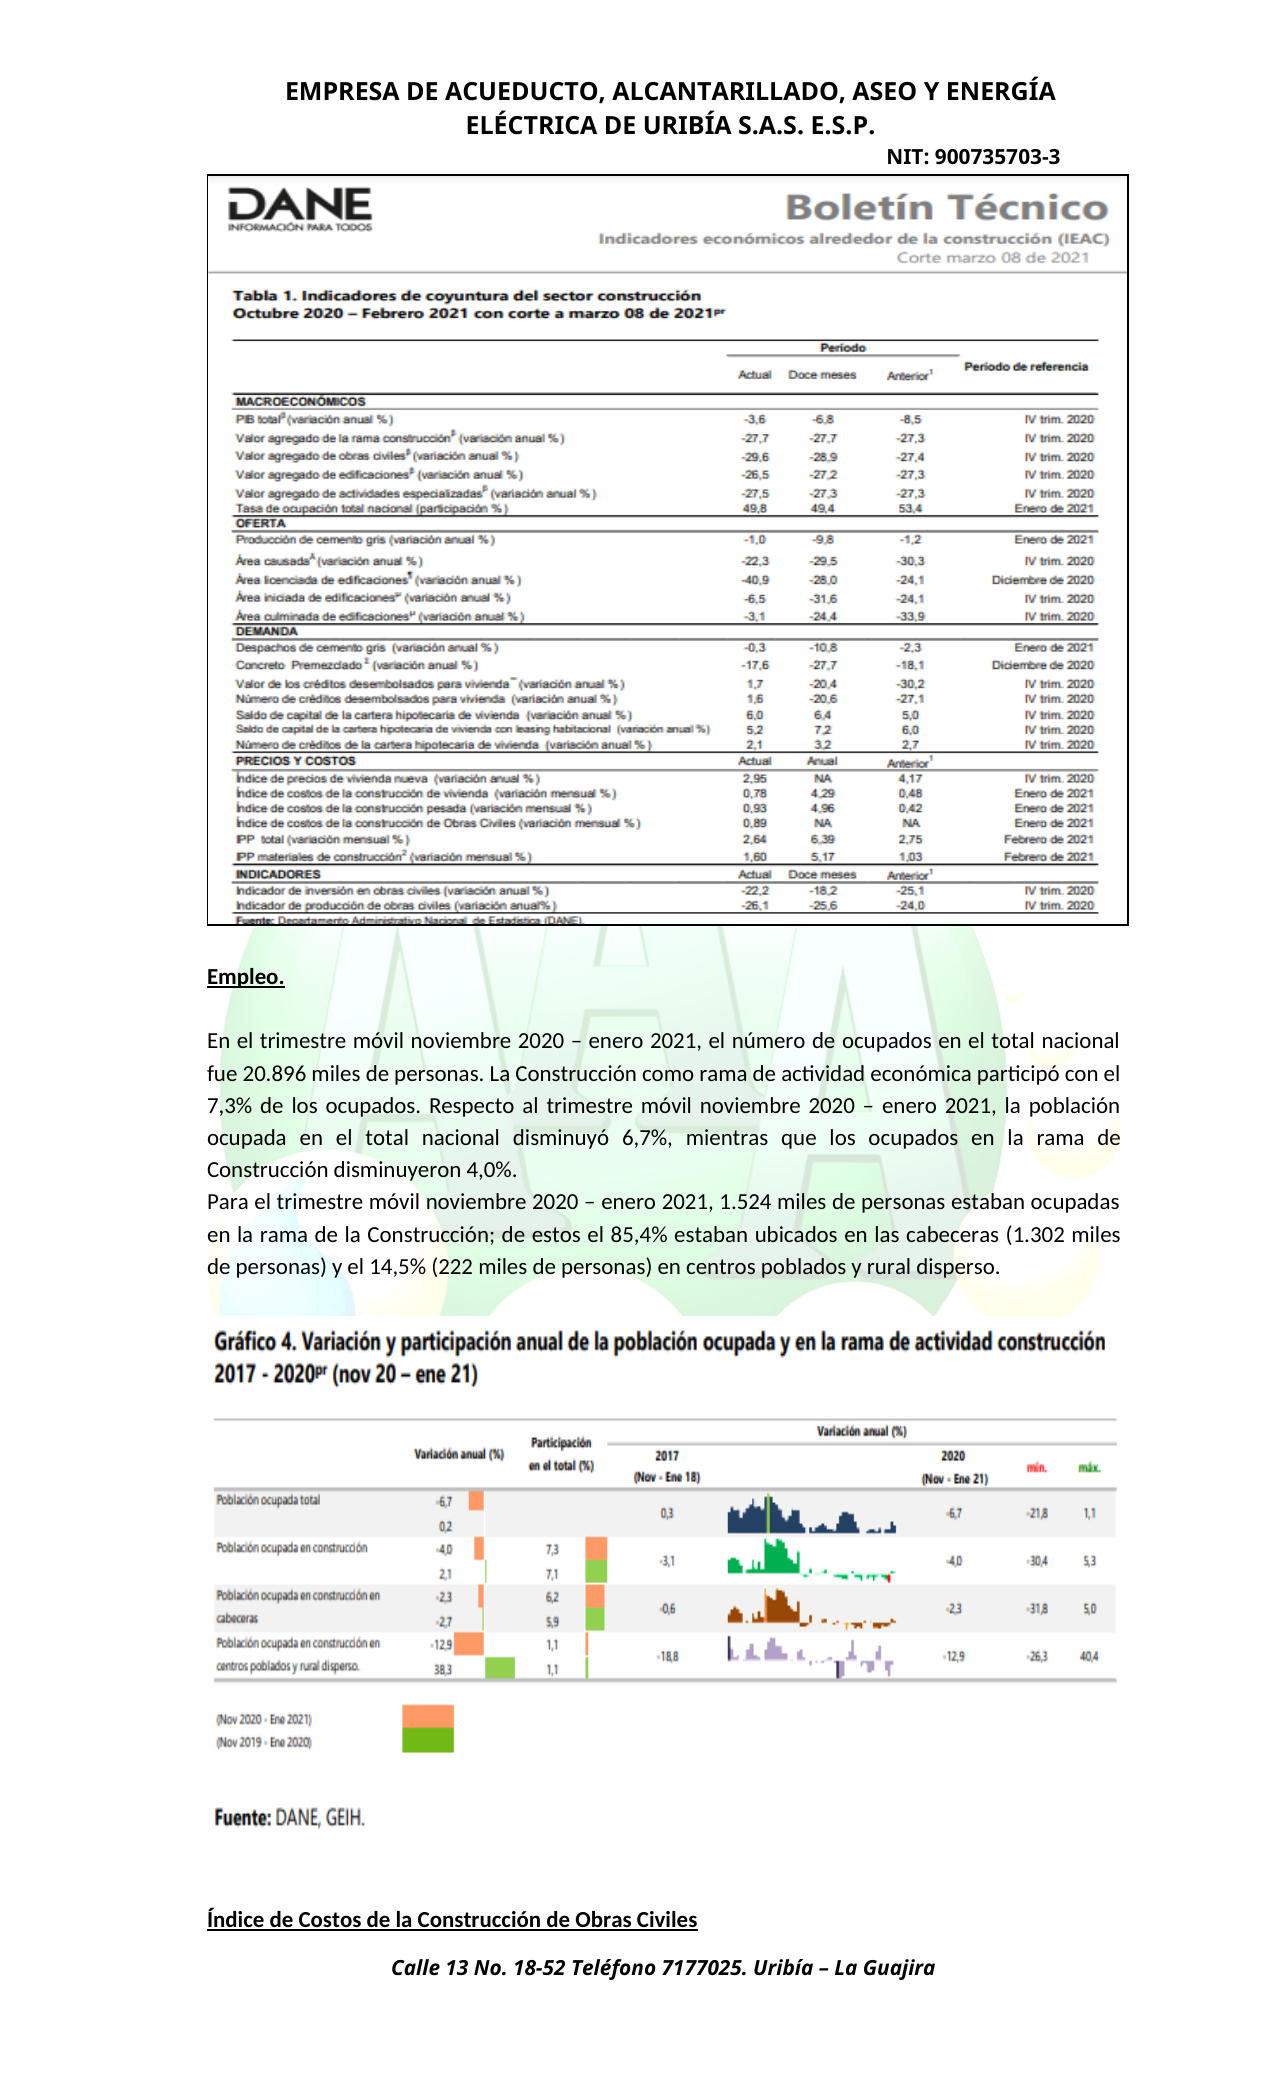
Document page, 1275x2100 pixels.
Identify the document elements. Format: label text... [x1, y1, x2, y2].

picture [208, 176, 1127, 924]
picture [206, 1316, 1128, 1837]
text Para el trimestre móvil noviembre 2020 – enero 2021, 1.524 miles de personas estaban ocupadas en la rama de la Construcción; de estos el 85,4% estaban ubicados en las cabeceras (1.302 miles de personas) y el 14,5% (222 miles de personas) en centros poblados y rural disperso. [207, 1187, 1122, 1280]
text Índice de Costos de la Construcción de Obras Civiles [207, 1905, 1122, 1933]
text En el trimestre móvil noviembre 2020 – enero 2021, el número de ocupados en el total nacional fue 20.896 miles de personas. La Construcción como rama de actividad económica participó con el 7,3% de los ocupados. Respecto al trimestre móvil noviembre 2020 – enero 2021, la población ocupada en el total nacional disminuyó 6,7%, mientras que los ocupados en la rama de Construcción disminuyeron 4,0%. [207, 1027, 1122, 1183]
text Empleo. [207, 962, 1122, 990]
